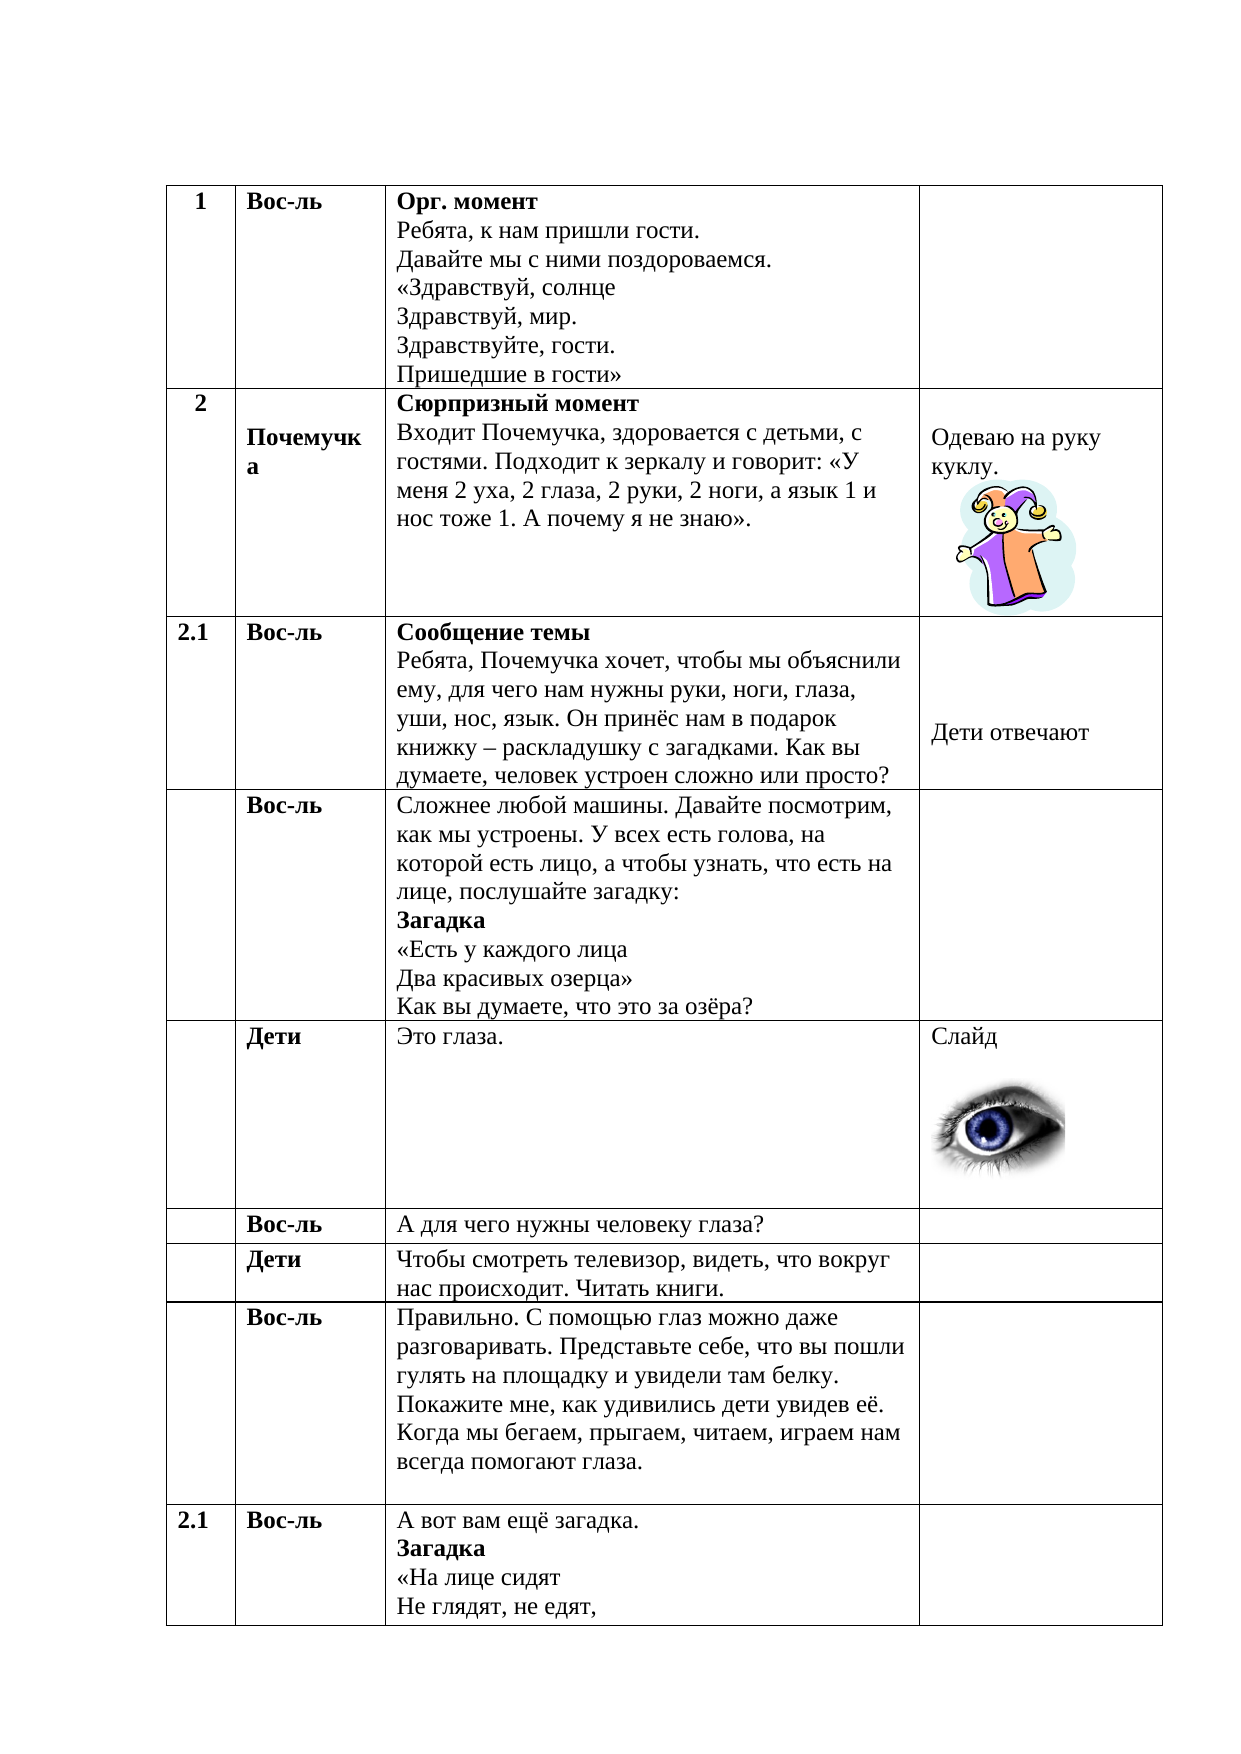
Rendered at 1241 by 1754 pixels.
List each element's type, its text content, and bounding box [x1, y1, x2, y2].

picture [931, 1078, 1066, 1180]
table_cell Одеваю на руку куклу. [920, 389, 1162, 616]
table_cell Вос-ль [236, 617, 385, 789]
table_cell Дети [236, 1021, 385, 1208]
table_cell А для чего нужны человеку глаза? [386, 1209, 919, 1243]
table_header Вос-ль [236, 186, 385, 387]
table_cell Сложнее любой машины. Давайте посмотрим, как мы устроены. У всех есть голова, на которой есть лицо, а чтобы узнать, что есть на лице, послушайте загадку: Загадка «Есть у каждого лица Два красивых озерца» Как вы думаете, что это за озёра? [386, 790, 919, 1020]
table_cell Сюрпризный момент Входит Почемучка, здоровается с детьми, с гостями. Подходит к зеркалу и говорит: «У меня 2 уха, 2 глаза, 2 руки, 2 ноги, а язык 1 и нос тоже 1. А почему я не знаю». [386, 389, 919, 616]
table_header [920, 186, 1162, 387]
table_cell Это глаза. [386, 1021, 919, 1208]
table_cell [920, 1505, 1162, 1624]
table_cell 2 [167, 389, 235, 616]
table_cell [920, 790, 1162, 1020]
table_cell [167, 1303, 235, 1504]
table_cell Дети отвечают [920, 617, 1162, 789]
table_cell [920, 1244, 1162, 1301]
table_cell [167, 1021, 235, 1208]
table_cell Сообщение темы Ребята, Почемучка хочет, чтобы мы объяснили ему, для чего нам нужны руки, ноги, глаза, уши, нос, язык. Он принёс нам в подарок книжку – раскладушку с загадками. Как вы думаете, человек устроен сложно или просто? [386, 617, 919, 789]
table_cell Чтобы смотреть телевизор, видеть, что вокруг нас происходит. Читать книги. [386, 1244, 919, 1301]
table_cell 2.1 [167, 617, 235, 789]
table_header 1 [167, 186, 235, 387]
table_cell [920, 1303, 1162, 1504]
table_cell Правильно. С помощью глаз можно даже разговаривать. Представьте себе, что вы пошли гулять на площадку и увидели там белку. Покажите мне, как удивились дети увидев её. Когда мы бегаем, прыгаем, читаем, играем нам всегда помогают глаза. [386, 1303, 919, 1504]
table_cell Почемучка [236, 389, 385, 616]
table_cell Вос-ль [236, 790, 385, 1020]
table_cell [167, 1244, 235, 1301]
table_cell Слайд [920, 1021, 1162, 1208]
table_cell Вос-ль [236, 1209, 385, 1243]
table_cell Дети [236, 1244, 385, 1301]
table_cell 2.1 [167, 1505, 235, 1624]
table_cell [386, 1505, 919, 1624]
table_cell Вос-ль [236, 1303, 385, 1504]
table_cell Вос-ль [236, 1505, 385, 1624]
table_cell [167, 1209, 235, 1243]
table_cell [167, 790, 235, 1020]
table_cell [920, 1209, 1162, 1243]
table_header Орг. момент Ребята, к нам пришли гости. Давайте мы с ними поздороваемся. «Здравствуй, солнце Здравствуй, мир. Здравствуйте, гости. Пришедшие в гости» [386, 186, 919, 387]
